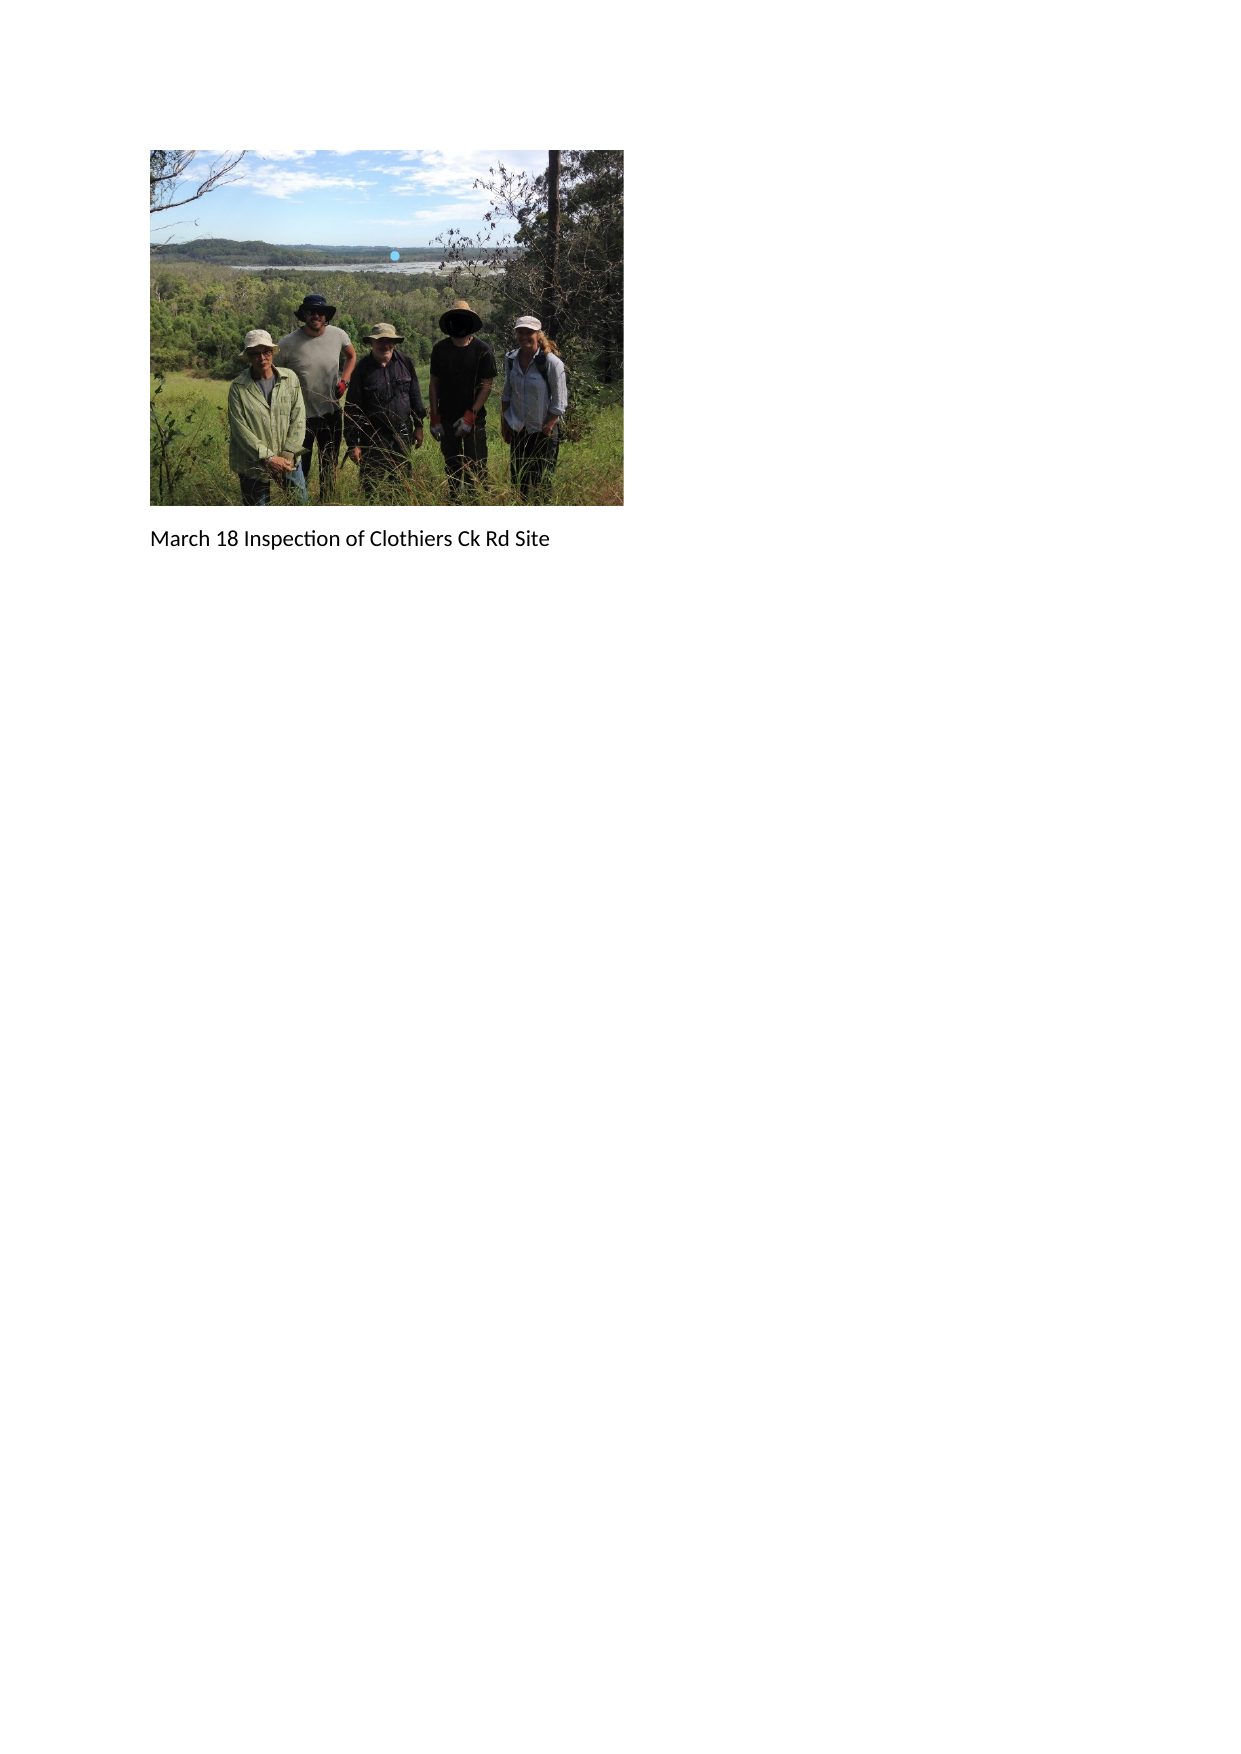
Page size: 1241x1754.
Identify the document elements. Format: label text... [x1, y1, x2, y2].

picture [150, 150, 624, 506]
text March 18 Inspection of Clothiers Ck Rd Site [150, 524, 1090, 552]
